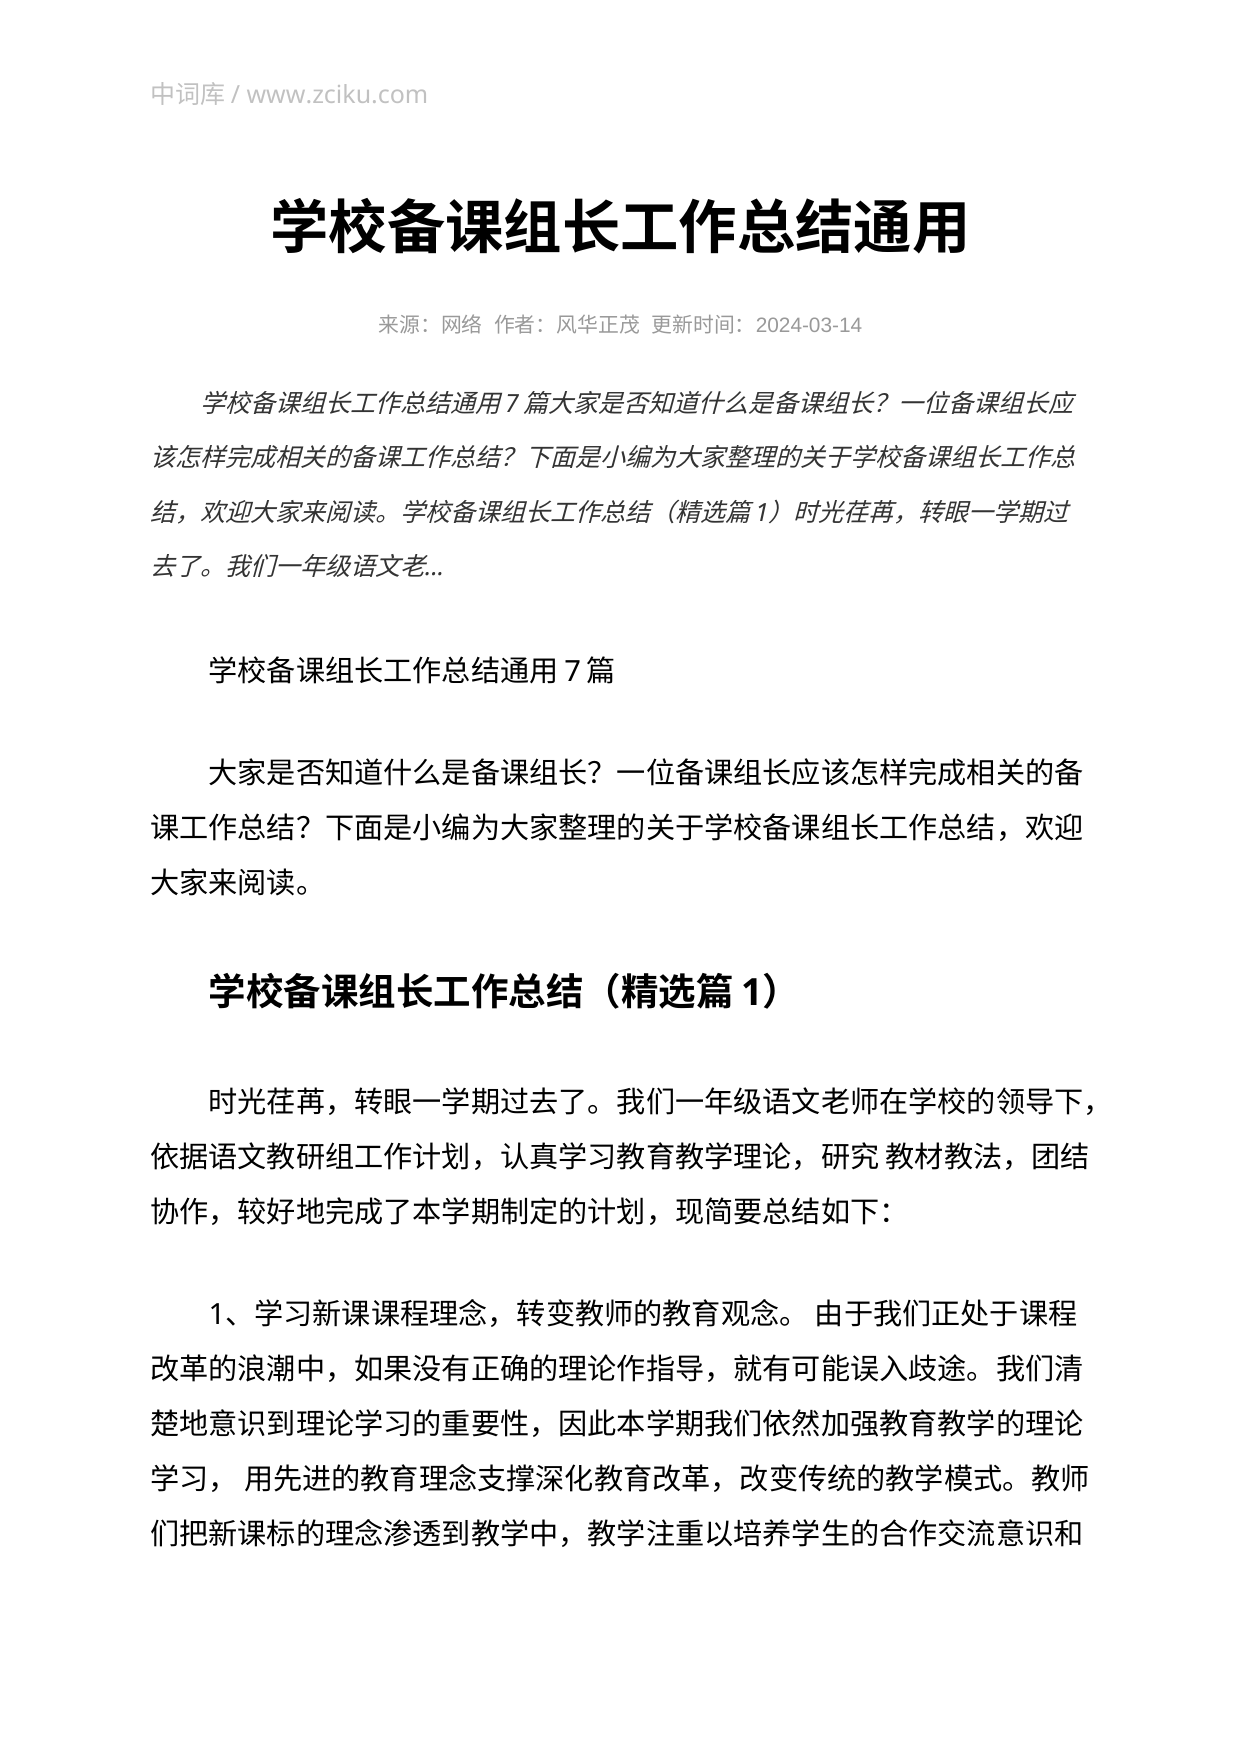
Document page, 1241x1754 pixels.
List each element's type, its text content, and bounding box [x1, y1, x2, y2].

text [150, 1291, 1090, 1552]
text 学校备课组长工作总结通用7篇大家是否知道什么是备课组长？一位备课组长应该怎样完成相关的备课工作总结？下面是小编为大家整理的关于学校备课组长工作总结，欢迎大家来阅读。学校备课组长工作总结（精选篇1）时光荏苒，转眼一学期过去了。我们一年级语文老... [150, 383, 1090, 583]
text 来源：网络 作者：风华正茂 更新时间：2024-03-14 [150, 313, 1090, 337]
text 学校备课组长工作总结通用7篇 [150, 648, 1090, 690]
subtitle 学校备课组长工作总结通用 [150, 181, 1090, 266]
text 大家是否知道什么是备课组长？一位备课组长应该怎样完成相关的备课工作总结？下面是小编为大家整理的关于学校备课组长工作总结，欢迎大家来阅读。 [150, 750, 1090, 902]
text 学校备课组长工作总结（精选篇1） [150, 961, 1090, 1016]
text 时光荏苒，转眼一学期过去了。我们一年级语文老师在学校的领导下，依据语文教研组工作计划，认真学习教育教学理论，研究 教材教法，团结协作，较好地完成了本学期制定的计划，现简要总结如下： [150, 1079, 1090, 1231]
